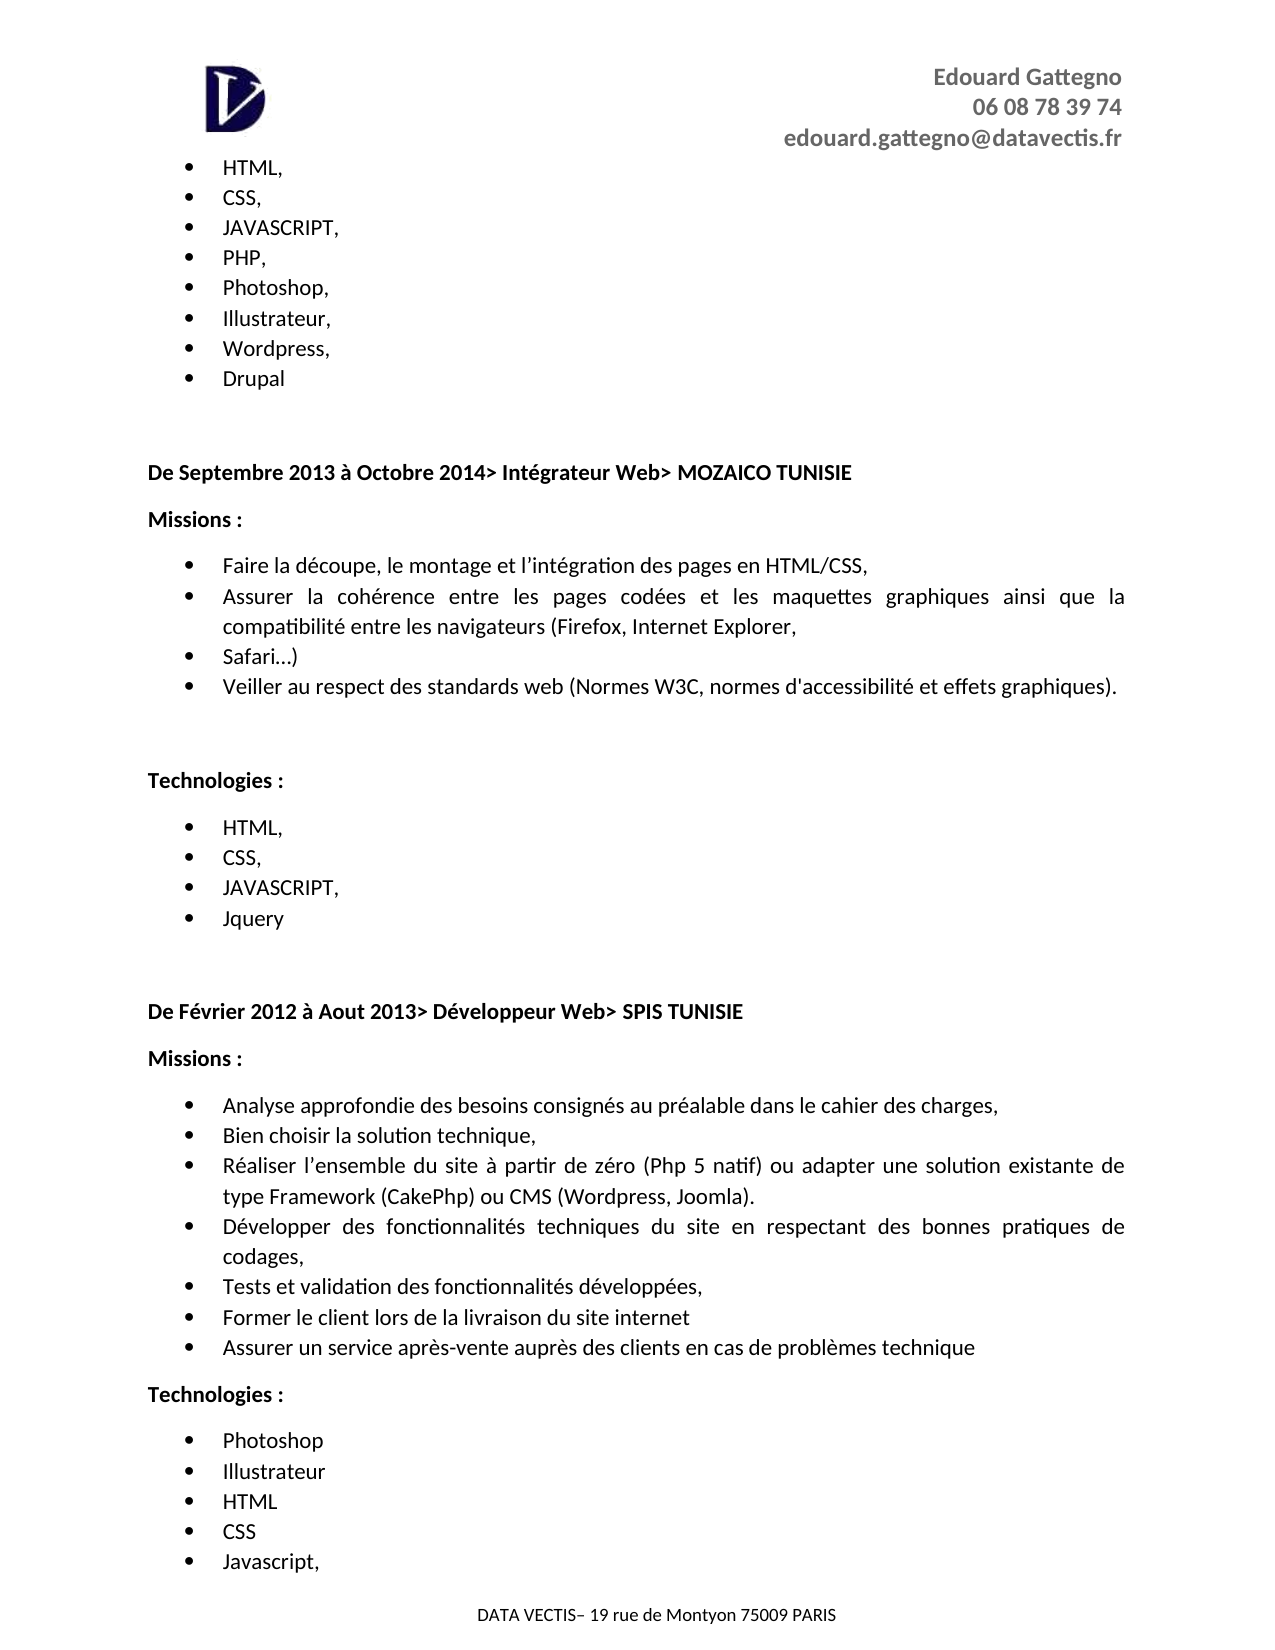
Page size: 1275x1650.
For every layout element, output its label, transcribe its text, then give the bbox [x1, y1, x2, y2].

text Missions : [148, 1044, 1127, 1072]
list CSS [185, 1517, 1127, 1545]
list Drupal [185, 364, 1127, 392]
list Javascript, [185, 1547, 1127, 1575]
list Photoshop, [185, 273, 1127, 301]
list JAVASCRIPT, [185, 873, 1127, 901]
text Technologies : [148, 766, 1127, 794]
list HTML [185, 1487, 1127, 1515]
list Former le client lors de la livraison du site internet [185, 1303, 1127, 1331]
list Wordpress, [185, 334, 1127, 362]
list CSS, [185, 843, 1127, 871]
list JAVASCRIPT, [185, 213, 1127, 241]
list Faire la découpe, le montage et l’intégration des pages en HTML/CSS, [185, 552, 1127, 579]
list Illustrateur, [185, 304, 1127, 332]
list HTML, [185, 813, 1127, 841]
text Technologies : [148, 1380, 1127, 1408]
list Développer des fonctionnalités techniques du site en respectant des bonnes pratiques de codages, [185, 1212, 1127, 1270]
list Safari…) [185, 642, 1127, 670]
list Assurer la cohérence entre les pages codées et les maquettes graphiques ainsi que la compatibilité entre les navigateurs (Firefox, Internet Explorer, [185, 582, 1127, 640]
list PHP, [185, 243, 1127, 271]
list Tests et validation des fonctionnalités développées, [185, 1272, 1127, 1300]
list Illustrateur [185, 1457, 1127, 1485]
list CSS, [185, 183, 1127, 211]
list Réaliser lʼensemble du site à partir de zéro (Php 5 natif) ou adapter une solution existante de type Framework (CakePhp) ou CMS (Wordpress, Joomla). [185, 1152, 1127, 1210]
text De Septembre 2013 à Octobre 2014> Intégrateur Web> MOZAICO TUNISIE [148, 458, 1127, 486]
list Photoshop [185, 1427, 1127, 1454]
list Jquery [185, 904, 1127, 932]
list Veiller au respect des standards web (Normes W3C, normes d'accessibilité et effets graphiques). [185, 672, 1127, 700]
list Analyse approfondie des besoins consignés au préalable dans le cahier des charges, [185, 1091, 1127, 1119]
text De Février 2012 à Aout 2013> Développeur Web> SPIS TUNISIE [148, 997, 1127, 1025]
text Missions : [148, 505, 1127, 533]
picture [81, 59, 384, 137]
list Bien choisir la solution technique, [185, 1121, 1127, 1149]
list HTML, [185, 153, 1127, 181]
list Assurer un service après-vente auprès des clients en cas de problèmes technique [185, 1333, 1127, 1361]
